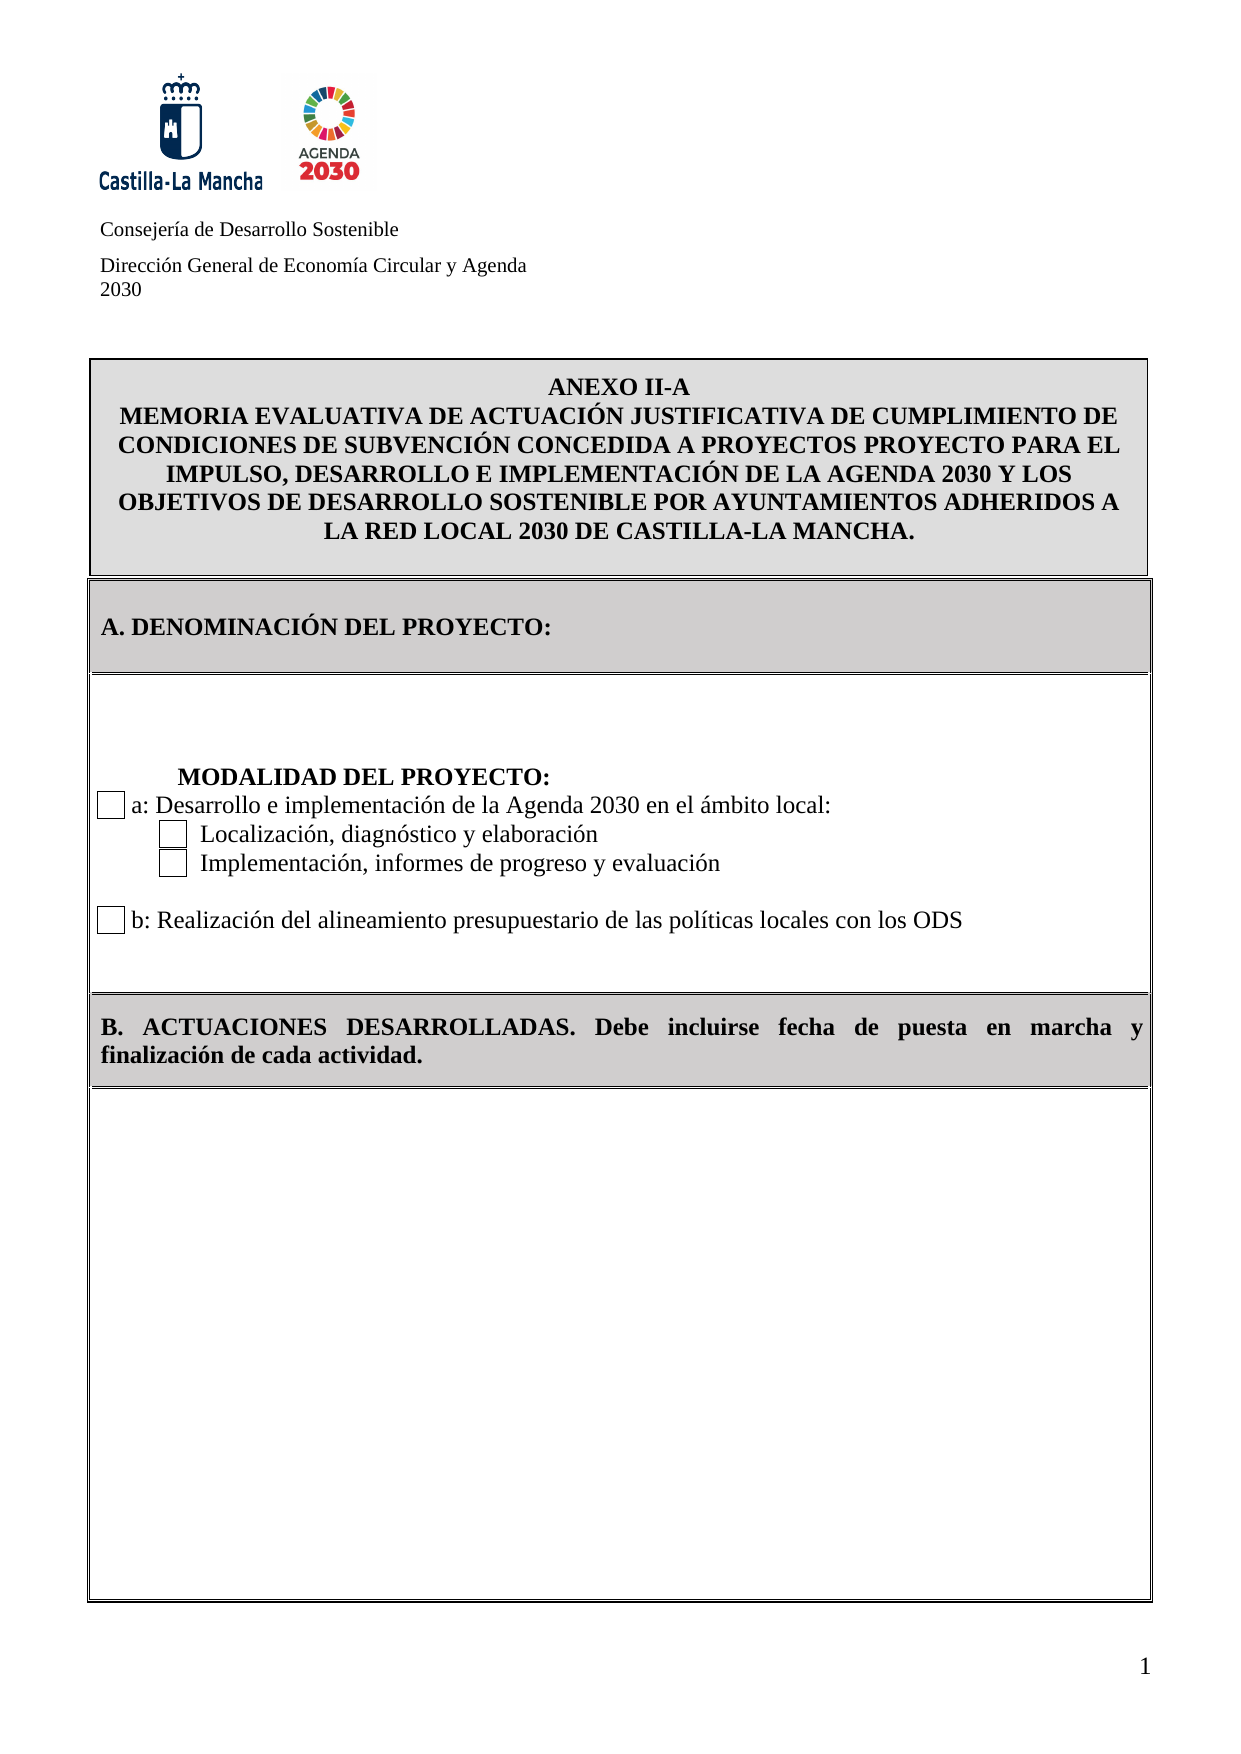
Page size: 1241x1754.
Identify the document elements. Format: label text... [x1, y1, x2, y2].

picture [280, 73, 377, 191]
table_cell B. ACTUACIONES DESARROLLADAS. Debe incluirse fecha de puesta en marcha y finalización de cada actividad. [90, 992, 1150, 1086]
table_header A. DENOMINACIÓN DEL PROYECTO: [90, 581, 1150, 672]
table_cell [89, 1086, 1152, 1599]
picture [99, 73, 263, 190]
table_cell MODALIDAD DEL PROYECTO: a: Desarrollo e implementación de la Agenda 2030 en el ámbito local: Localización, diagnóstico y elaboración Implementación, informes de progreso y evaluación b: Realización del alineamiento presupuestario de las políticas locales con los ODS [89, 672, 1152, 992]
